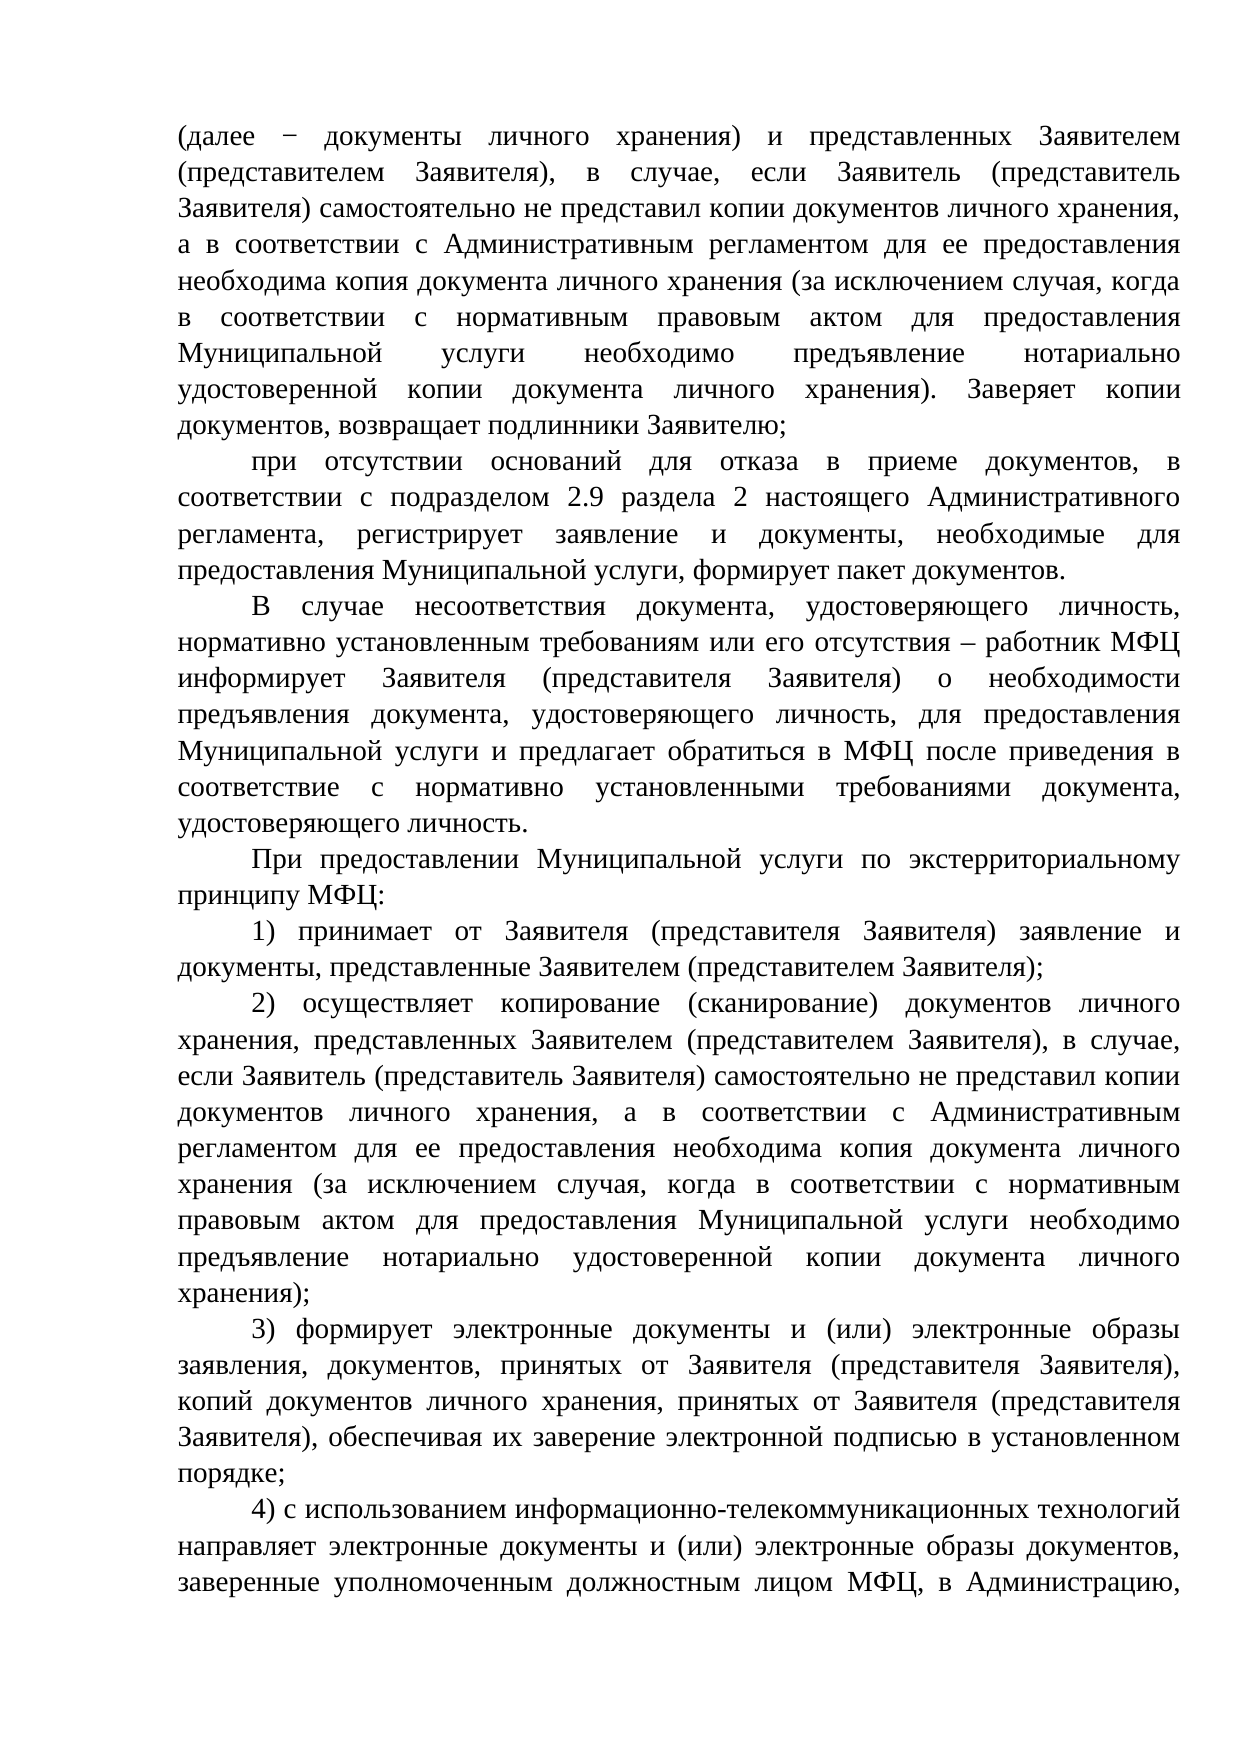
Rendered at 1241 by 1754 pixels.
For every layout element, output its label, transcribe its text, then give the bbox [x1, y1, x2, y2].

text 2) осуществляет копирование (сканирование) документов личного хранения, представленных Заявителем (представителем Заявителя), в случае, если Заявитель (представитель Заявителя) самостоятельно не представил копии документов личного хранения, а в соответствии с Административным регламентом для ее предоставления необходима копия документа личного хранения (за исключением случая, когда в соответствии с нормативным правовым актом для предоставления Муниципальной услуги необходимо предъявление нотариально удостоверенной копии документа личного хранения); [177, 986, 1181, 1308]
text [177, 1492, 1181, 1597]
text При предоставлении Муниципальной услуги по экстерриториальному принципу МФЦ: [177, 841, 1181, 911]
text при отсутствии оснований для отказа в приеме документов, в соответствии с подразделом 2.9 раздела 2 настоящего Административного регламента, регистрирует заявление и документы, необходимые для предоставления Муниципальной услуги, формирует пакет документов. [177, 443, 1181, 585]
text 1) принимает от Заявителя (представителя Заявителя) заявление и документы, представленные Заявителем (представителем Заявителя); [177, 913, 1181, 983]
text 3) формирует электронные документы и (или) электронные образы заявления, документов, принятых от Заявителя (представителя Заявителя), копий документов личного хранения, принятых от Заявителя (представителя Заявителя), обеспечивая их заверение электронной подписью в установленном порядке; [177, 1311, 1181, 1489]
text В случае несоответствия документа, удостоверяющего личность, нормативно установленным требованиям или его отсутствия – работник МФЦ информирует Заявителя (представителя Заявителя) о необходимости предъявления документа, удостоверяющего личность, для предоставления Муниципальной услуги и предлагает обратиться в МФЦ после приведения в соответствие с нормативно установленными требованиями документа, удостоверяющего личность. [177, 588, 1181, 838]
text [177, 118, 1181, 441]
